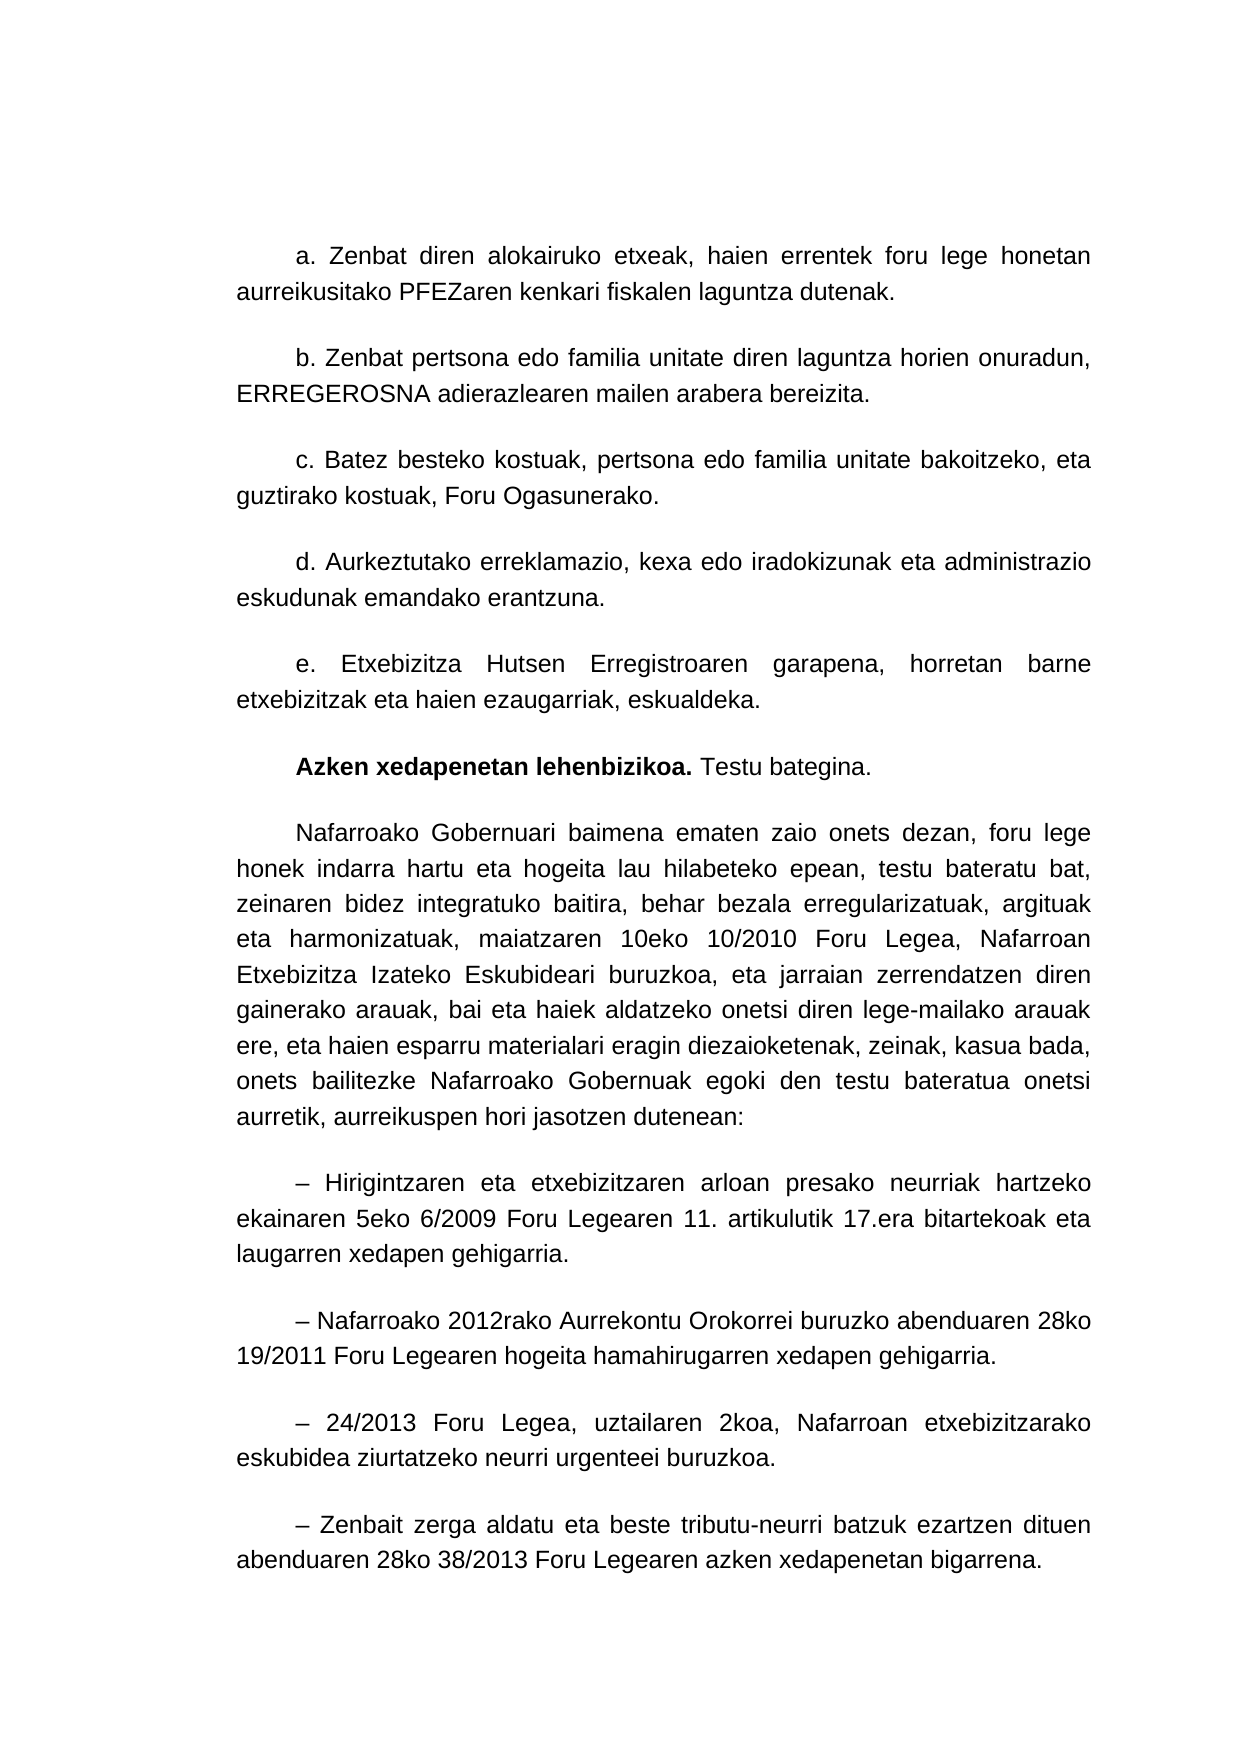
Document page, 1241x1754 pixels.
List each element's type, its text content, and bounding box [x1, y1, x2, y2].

text a. Zenbat diren alokairuko etxeak, haien errentek foru lege honetan aurreikusitako PFEZaren kenkari fiskalen laguntza dutenak. [236, 236, 1092, 307]
text d. Aurkeztutako erreklamazio, kexa edo iradokizunak eta administrazio eskudunak emandako erantzuna. [236, 542, 1092, 613]
text – 24/2013 Foru Legea, uztailaren 2koa, Nafarroan etxebizitzarako eskubidea ziurtatzeko neurri urgenteei buruzkoa. [236, 1403, 1092, 1474]
text Nafarroako Gobernuari baimena ematen zaio onets dezan, foru lege honek indarra hartu eta hogeita lau hilabeteko epean, testu bateratu bat, zeinaren bidez integratuko baitira, behar bezala erregularizatuak, argituak eta harmonizatuak, maiatzaren 10eko 10/2010 Foru Legea, Nafarroan Etxebizitza Izateko Eskubideari buruzkoa, eta jarraian zerrendatzen diren gainerako arauak, bai eta haiek aldatzeko onetsi diren lege-mailako arauak ere, eta haien esparru materialari eragin diezaioketenak, zeinak, kasua bada, onets bailitezke Nafarroako Gobernuak egoki den testu bateratua onetsi aurretik, aurreikuspen hori jasotzen dutenean: [236, 813, 1092, 1132]
text – Nafarroako 2012rako Aurrekontu Orokorrei buruzko abenduaren 28ko 19/2011 Foru Legearen hogeita hamahirugarren xedapen gehigarria. [236, 1301, 1092, 1372]
text – Zenbait zerga aldatu eta beste tributu-neurri batzuk ezartzen dituen abenduaren 28ko 38/2013 Foru Legearen azken xedapenetan bigarrena. [236, 1505, 1092, 1576]
text Azken xedapenetan lehenbizikoa. Testu bategina. [236, 747, 1092, 782]
text b. Zenbat pertsona edo familia unitate diren laguntza horien onuradun, ERREGEROSNA adierazlearen mailen arabera bereizita. [236, 338, 1092, 409]
text – Hirigintzaren eta etxebizitzaren arloan presako neurriak hartzeko ekainaren 5eko 6/2009 Foru Legearen 11. artikulutik 17.era bitartekoak eta laugarren xedapen gehigarria. [236, 1163, 1092, 1269]
text e. Etxebizitza Hutsen Erregistroaren garapena, horretan barne etxebizitzak eta haien ezaugarriak, eskualdeka. [236, 644, 1092, 715]
text c. Batez besteko kostuak, pertsona edo familia unitate bakoitzeko, eta guztirako kostuak, Foru Ogasunerako. [236, 440, 1092, 511]
